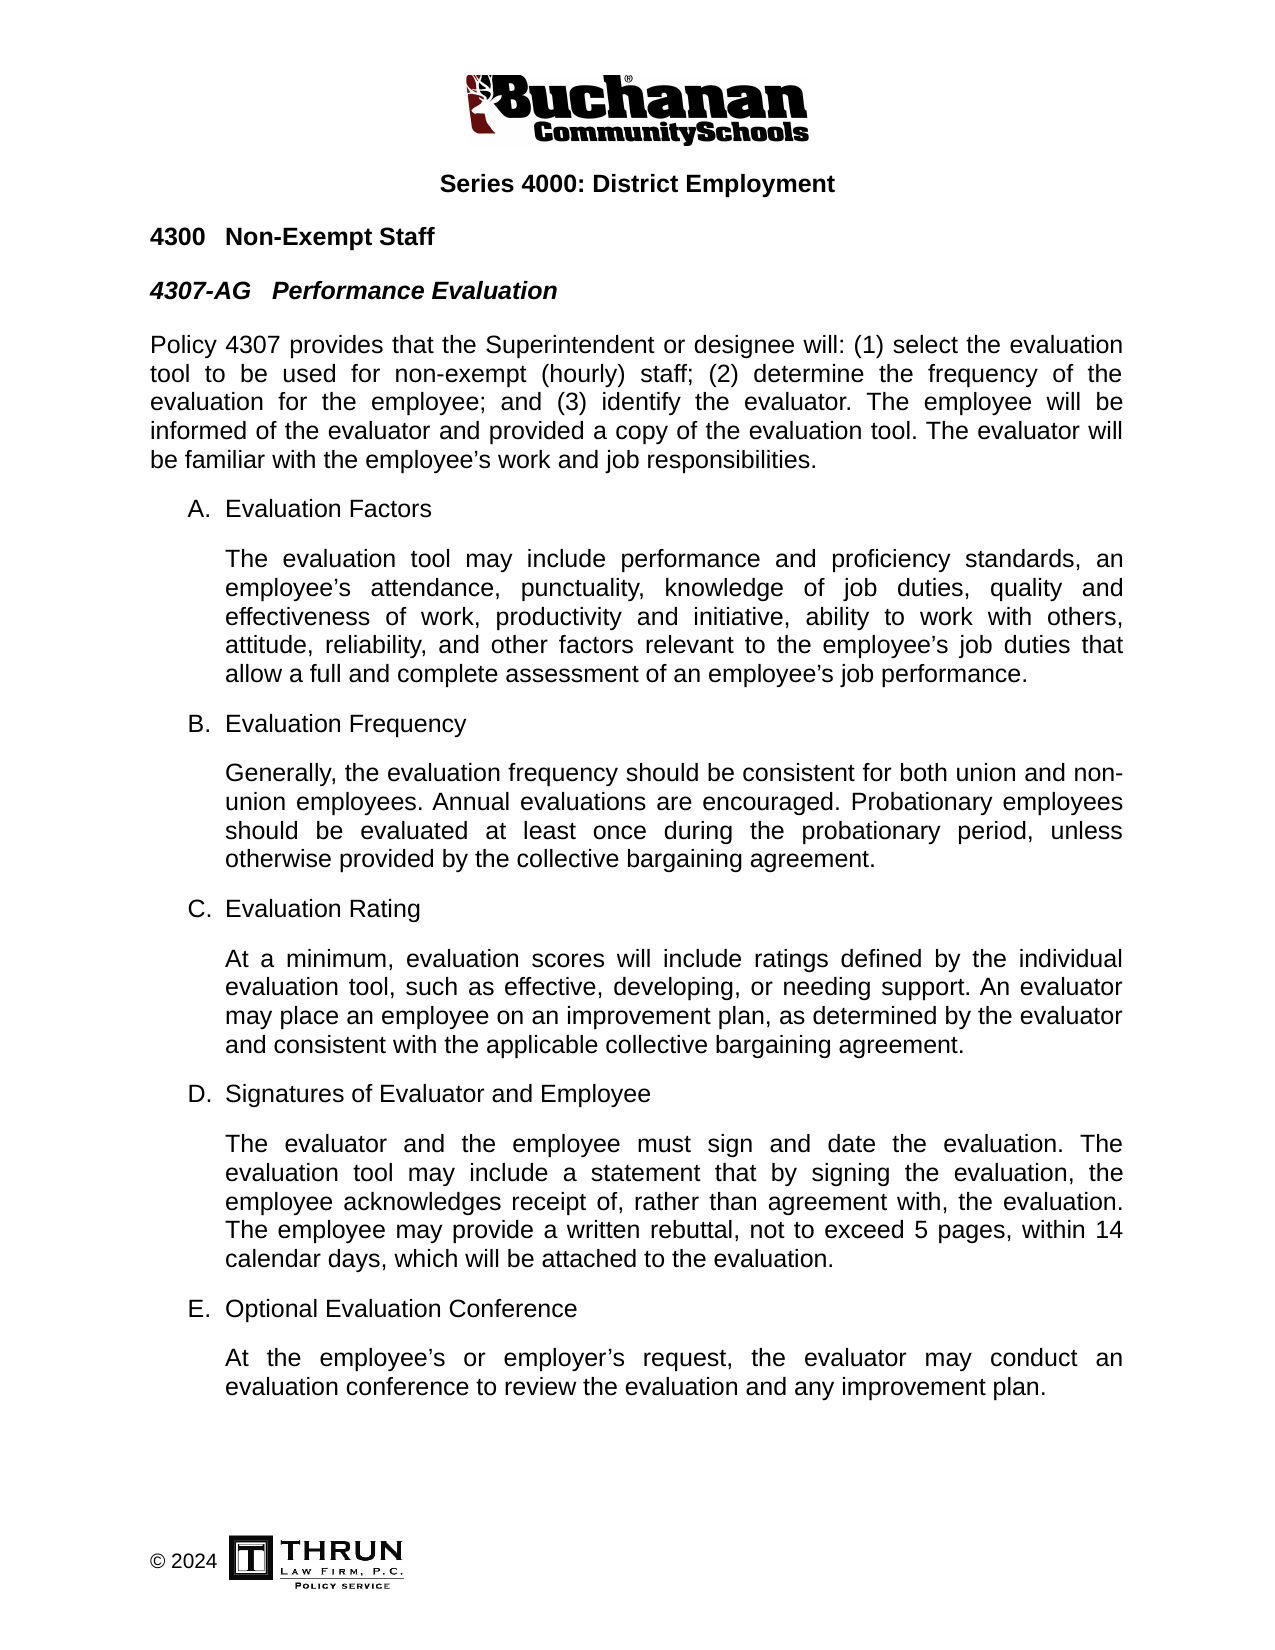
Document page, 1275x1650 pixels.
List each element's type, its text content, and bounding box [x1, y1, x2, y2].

text Evaluation Rating [187, 894, 1125, 923]
subtitle 4300 Non-Exempt Staff [150, 222, 1125, 251]
text The evaluator and the employee must sign and date the evaluation. The evaluation tool may include a statement that by signing the evaluation, the employee acknowledges receipt of, rather than agreement with, the evaluation. The employee may provide a written rebuttal, not to exceed 5 pages, within 14 calendar days, which will be attached to the evaluation. [225, 1129, 1125, 1273]
text Signatures of Evaluator and Employee [187, 1079, 1125, 1108]
text Policy 4307 provides that the Superintendent or designee will: (1) select the evaluation tool to be used for non-exempt (hourly) staff; (2) determine the frequency of the evaluation for the employee; and (3) identify the evaluator. The employee will be informed of the evaluator and provided a copy of the evaluation tool. The evaluator will be familiar with the employee’s work and job responsibilities. [150, 330, 1125, 474]
text Optional Evaluation Conference [187, 1294, 1125, 1322]
text Evaluation Frequency [187, 709, 1125, 737]
text The evaluation tool may include performance and proficiency standards, an employee’s attendance, punctuality, knowledge of job duties, quality and effectiveness of work, productivity and initiative, ability to work with others, attitude, reliability, and other factors relevant to the employee’s job duties that allow a full and complete assessment of an employee’s job performance. [225, 544, 1125, 688]
text Generally, the evaluation frequency should be consistent for both union and non-union employees. Annual evaluations are encouraged. Probationary employees should be evaluated at least once during the probationary period, unless otherwise provided by the collective bargaining agreement. [225, 758, 1125, 873]
text Evaluation Factors [187, 494, 1125, 523]
subtitle 4307-AG Performance Evaluation [150, 276, 1125, 305]
picture [466, 75, 809, 146]
picture [226, 1532, 406, 1592]
text At a minimum, evaluation scores will include ratings defined by the individual evaluation tool, such as effective, developing, or needing support. An evaluator may place an employee on an improvement plan, as determined by the evaluator and consistent with the applicable collective bargaining agreement. [225, 944, 1125, 1059]
subtitle Series 4000: District Employment [150, 169, 1125, 197]
text At the employee’s or employer’s request, the evaluator may conduct an evaluation conference to review the evaluation and any improvement plan. [225, 1343, 1125, 1401]
